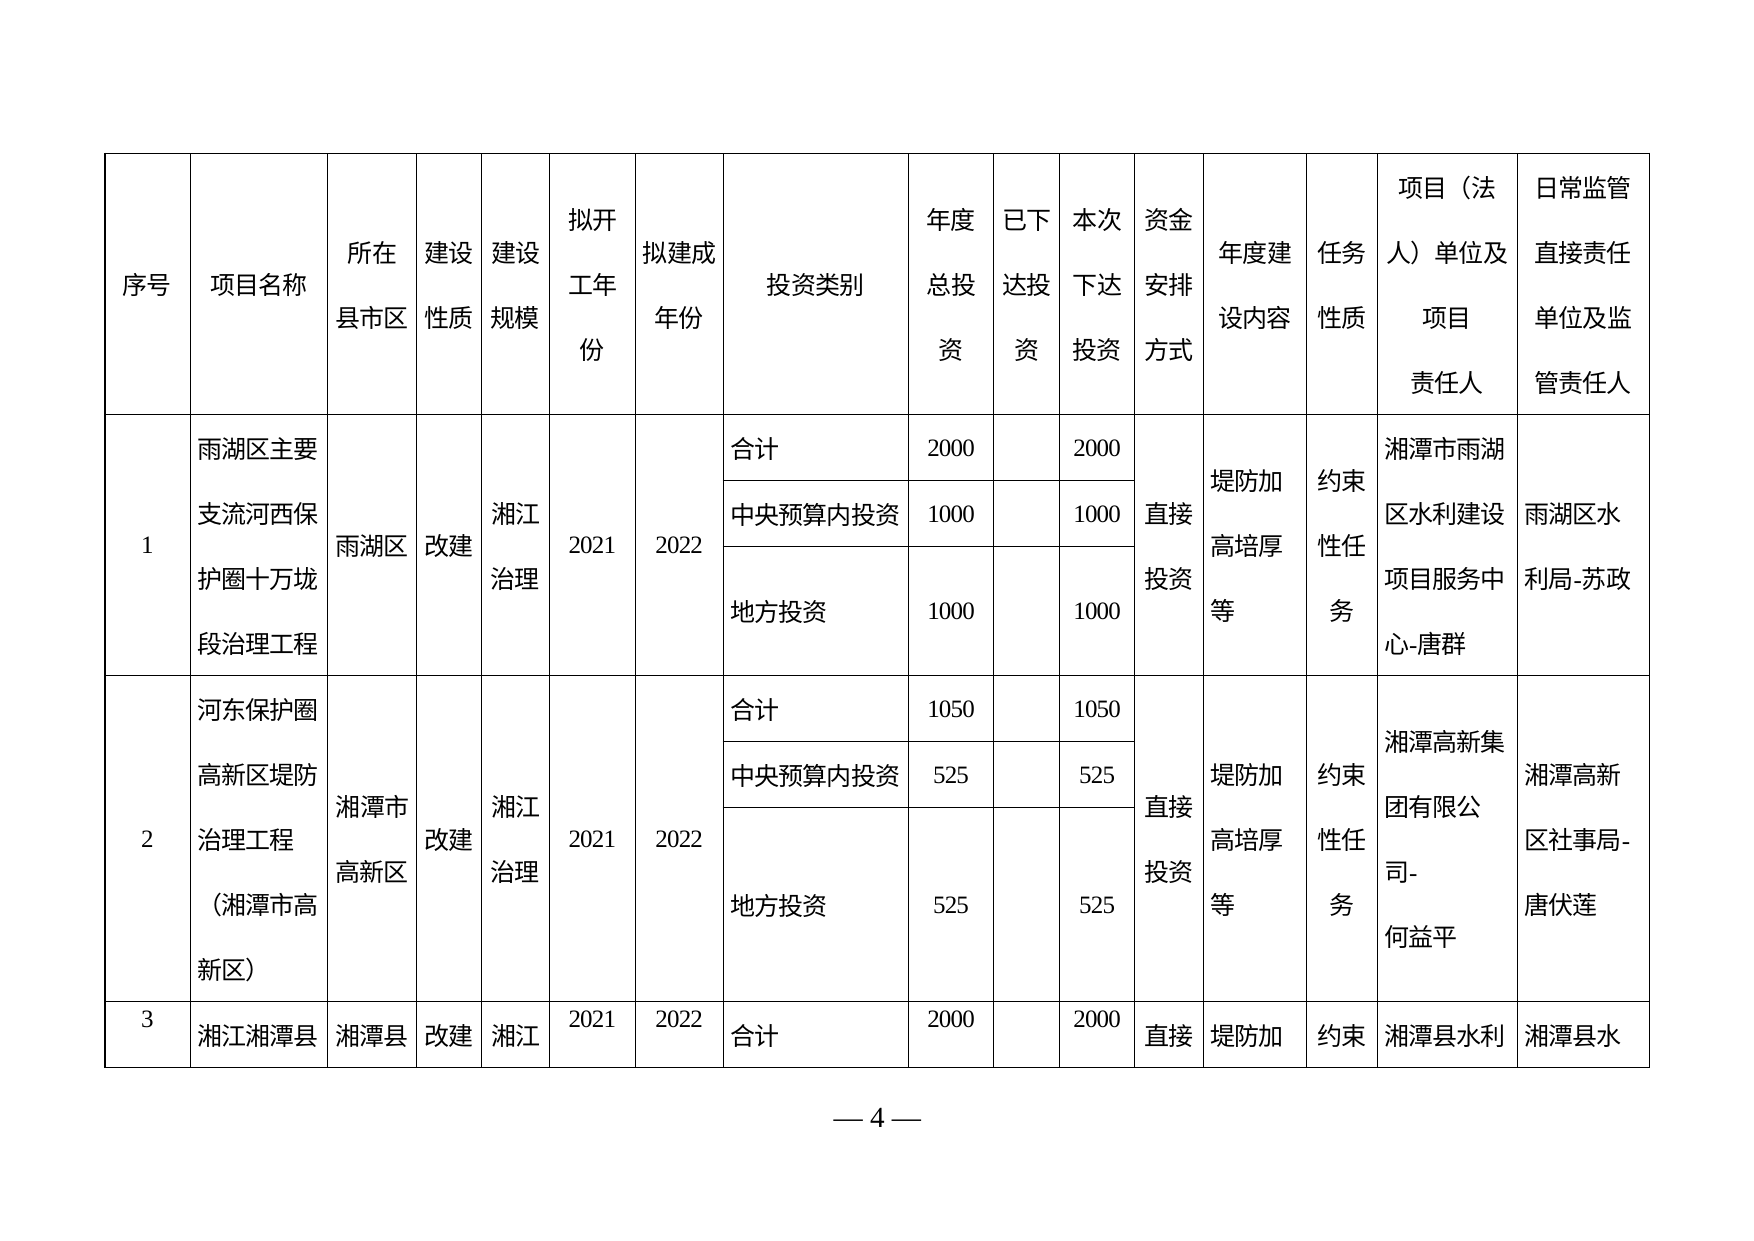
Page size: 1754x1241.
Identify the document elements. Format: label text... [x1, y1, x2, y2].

table_cell 湘潭县水利局-赵向阳 [1518, 1002, 1649, 1067]
table_cell 雨湖区主要支流河西保护圈十万垅段治理工程 [191, 415, 327, 675]
table_cell [994, 547, 1059, 675]
table_cell 1 [106, 415, 190, 675]
table_cell [994, 808, 1059, 1001]
table_cell 2021 [550, 1002, 635, 1067]
table_cell [994, 676, 1059, 741]
table_cell 湘潭高新集团有限公司- 何益平 [1378, 676, 1517, 1001]
table_cell 3 [106, 1002, 190, 1067]
table_cell 合计 [724, 1002, 908, 1067]
table_cell 堤防加高培厚、堤防加固等 [1204, 1002, 1306, 1067]
table_cell 2021 [550, 415, 635, 675]
table_header 建设规模 [482, 154, 549, 414]
table_cell [994, 1002, 1059, 1067]
table_cell 湘江治理 [482, 676, 549, 1001]
table_cell 雨湖区水利局-苏政 [1518, 415, 1649, 675]
table_header 任务 性质 [1307, 154, 1377, 414]
table_cell [994, 415, 1059, 480]
table_header 资金安排方式 [1135, 154, 1203, 414]
table_cell 525 [909, 742, 993, 807]
table_cell 湘潭县 [328, 1002, 416, 1067]
table_header 序号 [106, 154, 190, 414]
table_cell 地方投资 [724, 547, 908, 675]
table_cell 堤防加高培厚等 [1204, 415, 1306, 675]
table_cell 湘潭市高新区 [328, 676, 416, 1001]
table_cell 1000 [909, 547, 993, 675]
table_cell [994, 481, 1059, 546]
table_cell 湘江治理 [482, 1002, 549, 1067]
table_cell 直接投资 [1135, 415, 1203, 675]
table_cell 湘江治理 [482, 415, 549, 675]
table_cell 直接投资 [1135, 1002, 1203, 1067]
table_header 年度建设内容 [1204, 154, 1306, 414]
table_cell 地方投资 [724, 808, 908, 1001]
table_cell 525 [909, 808, 993, 1001]
table_cell 湘江湘潭县白石镇及茶恩寺镇湘江堤防加固工程项目 [191, 1002, 327, 1067]
table_cell 1000 [909, 481, 993, 546]
table_cell 河东保护圈高新区堤防治理工程（湘潭市高新区） [191, 676, 327, 1001]
table_cell 合计 [724, 415, 908, 480]
table_cell 1050 [909, 676, 993, 741]
table_cell 2022 [636, 415, 723, 675]
table_cell 1000 [1060, 481, 1134, 546]
table_cell 2000 [909, 1002, 993, 1067]
table_header 所在 县市区 [328, 154, 416, 414]
table_cell 合计 [724, 676, 908, 741]
table_cell 约束性任务 [1307, 1002, 1377, 1067]
table_header 项目（法人）单位及项目 责任人 [1378, 154, 1517, 414]
table_cell 2000 [1060, 1002, 1134, 1067]
table_cell 中央预算内投资 [724, 481, 908, 546]
table_cell 约束性任务 [1307, 415, 1377, 675]
table_cell 2 [106, 676, 190, 1001]
table_cell 雨湖区 [328, 415, 416, 675]
table_header 本次下达投资 [1060, 154, 1134, 414]
table_cell 1000 [1060, 547, 1134, 675]
table_cell [994, 742, 1059, 807]
table_header 投资类别 [724, 154, 908, 414]
table_header 拟建成年份 [636, 154, 723, 414]
table_cell 约束性任务 [1307, 676, 1377, 1001]
table_cell 堤防加高培厚等 [1204, 676, 1306, 1001]
table_header 拟开工年份 [550, 154, 635, 414]
table_header 年度 总投资 [909, 154, 993, 414]
table_cell 2021 [550, 676, 635, 1001]
table_cell 湘潭市雨湖区水利建设项目服务中心-唐群 [1378, 415, 1517, 675]
table_cell 2022 [636, 1002, 723, 1067]
table_cell 湘潭高新区社事局- 唐伏莲 [1518, 676, 1649, 1001]
table_cell 1050 [1060, 676, 1134, 741]
table_header 日常监管 直接责任 单位及监管责任人 [1518, 154, 1649, 414]
table_cell 2022 [636, 676, 723, 1001]
table_header 项目名称 [191, 154, 327, 414]
table_cell 525 [1060, 808, 1134, 1001]
table_cell 2000 [909, 415, 993, 480]
table_header 建设性质 [417, 154, 481, 414]
table_cell 2000 [1060, 415, 1134, 480]
table_cell 改建 [417, 1002, 481, 1067]
table_cell 改建 [417, 676, 481, 1001]
table_cell 中央预算内投资 [724, 742, 908, 807]
table_cell 525 [1060, 742, 1134, 807]
table_cell 改建 [417, 415, 481, 675]
table_header 已下达投资 [994, 154, 1059, 414]
table_cell 湘潭县水利建设项目管理中心- 胡连检 [1378, 1002, 1517, 1067]
table_cell 直接投资 [1135, 676, 1203, 1001]
